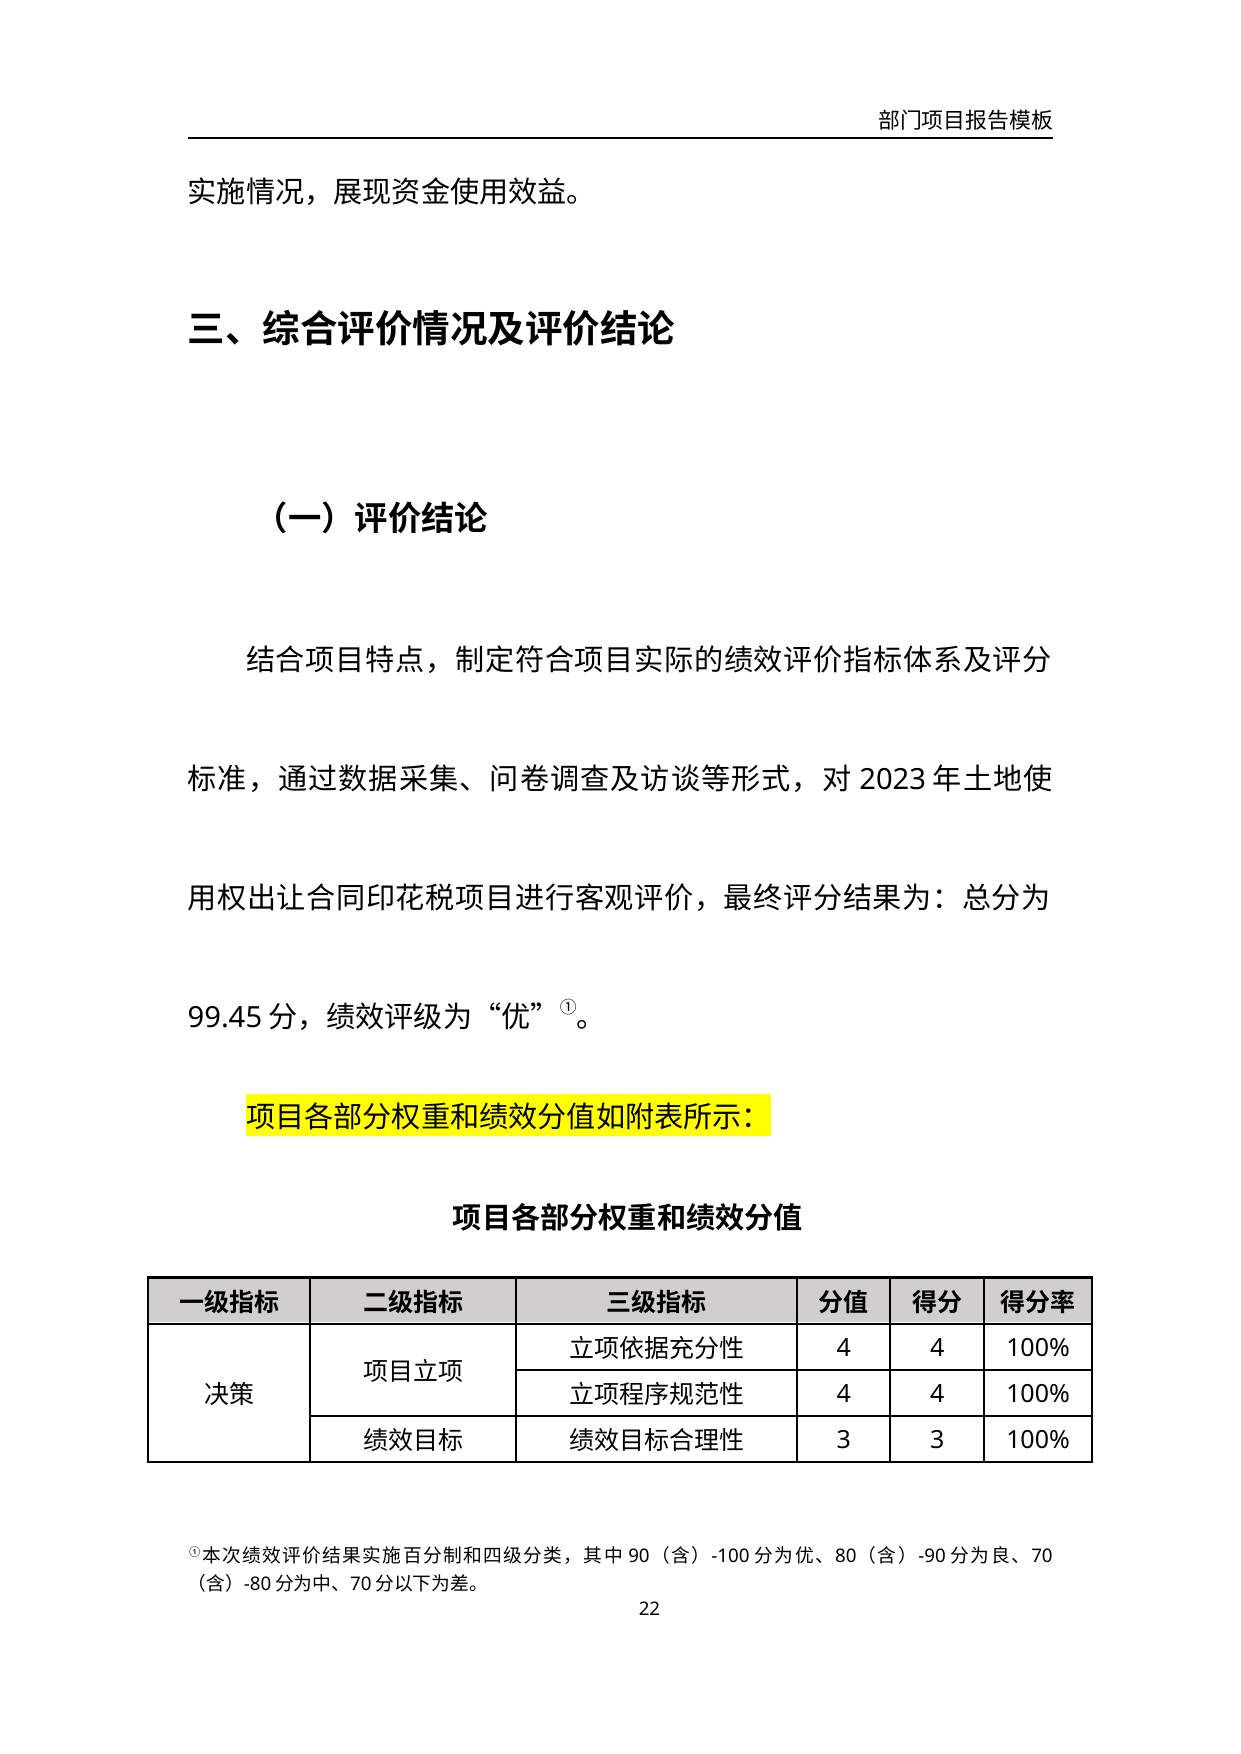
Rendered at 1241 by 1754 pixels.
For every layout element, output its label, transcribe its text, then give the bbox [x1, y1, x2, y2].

table_cell 100% [985, 1417, 1091, 1461]
table_cell 4 [891, 1325, 983, 1368]
table_cell 4 [891, 1371, 983, 1414]
table_cell 立项依据充分性 [517, 1325, 796, 1368]
subtitle 三、综合评价情况及评价结论 [187, 286, 1053, 365]
text 项目各部分权重和绩效分值 [187, 1176, 1053, 1255]
text 结合项目特点，制定符合项目实际的绩效评价指标体系及评分标准，通过数据采集、问卷调查及访谈等形式，对2023年土地使用权出让合同印花税项目进行客观评价，最终评分结果为：总分为99.45分，绩效评级为“优”。 [187, 618, 1053, 1054]
table_header 一级指标 [149, 1279, 309, 1322]
table_cell 100% [985, 1371, 1091, 1414]
table_cell 立项程序规范性 [517, 1371, 796, 1414]
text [187, 150, 1053, 229]
table_cell 项目立项 [311, 1325, 515, 1414]
table_cell 3 [798, 1417, 889, 1461]
table_cell 决策 [149, 1325, 309, 1461]
table_cell 100% [985, 1325, 1091, 1368]
table_header 二级指标 [311, 1279, 515, 1322]
table_cell 3 [891, 1417, 983, 1461]
table_header 得分 [891, 1279, 983, 1322]
table_header 分值 [798, 1279, 889, 1322]
table_cell 4 [798, 1371, 889, 1414]
text 项目各部分权重和绩效分值如附表所示： [187, 1075, 1053, 1155]
table_header 得分率 [985, 1279, 1091, 1322]
table_header 三级指标 [517, 1279, 796, 1322]
subtitle （一）评价结论 [187, 476, 1053, 556]
table_cell 4 [798, 1325, 889, 1368]
table_cell 绩效目标 [311, 1417, 515, 1461]
table_cell 绩效目标合理性 [517, 1417, 796, 1461]
